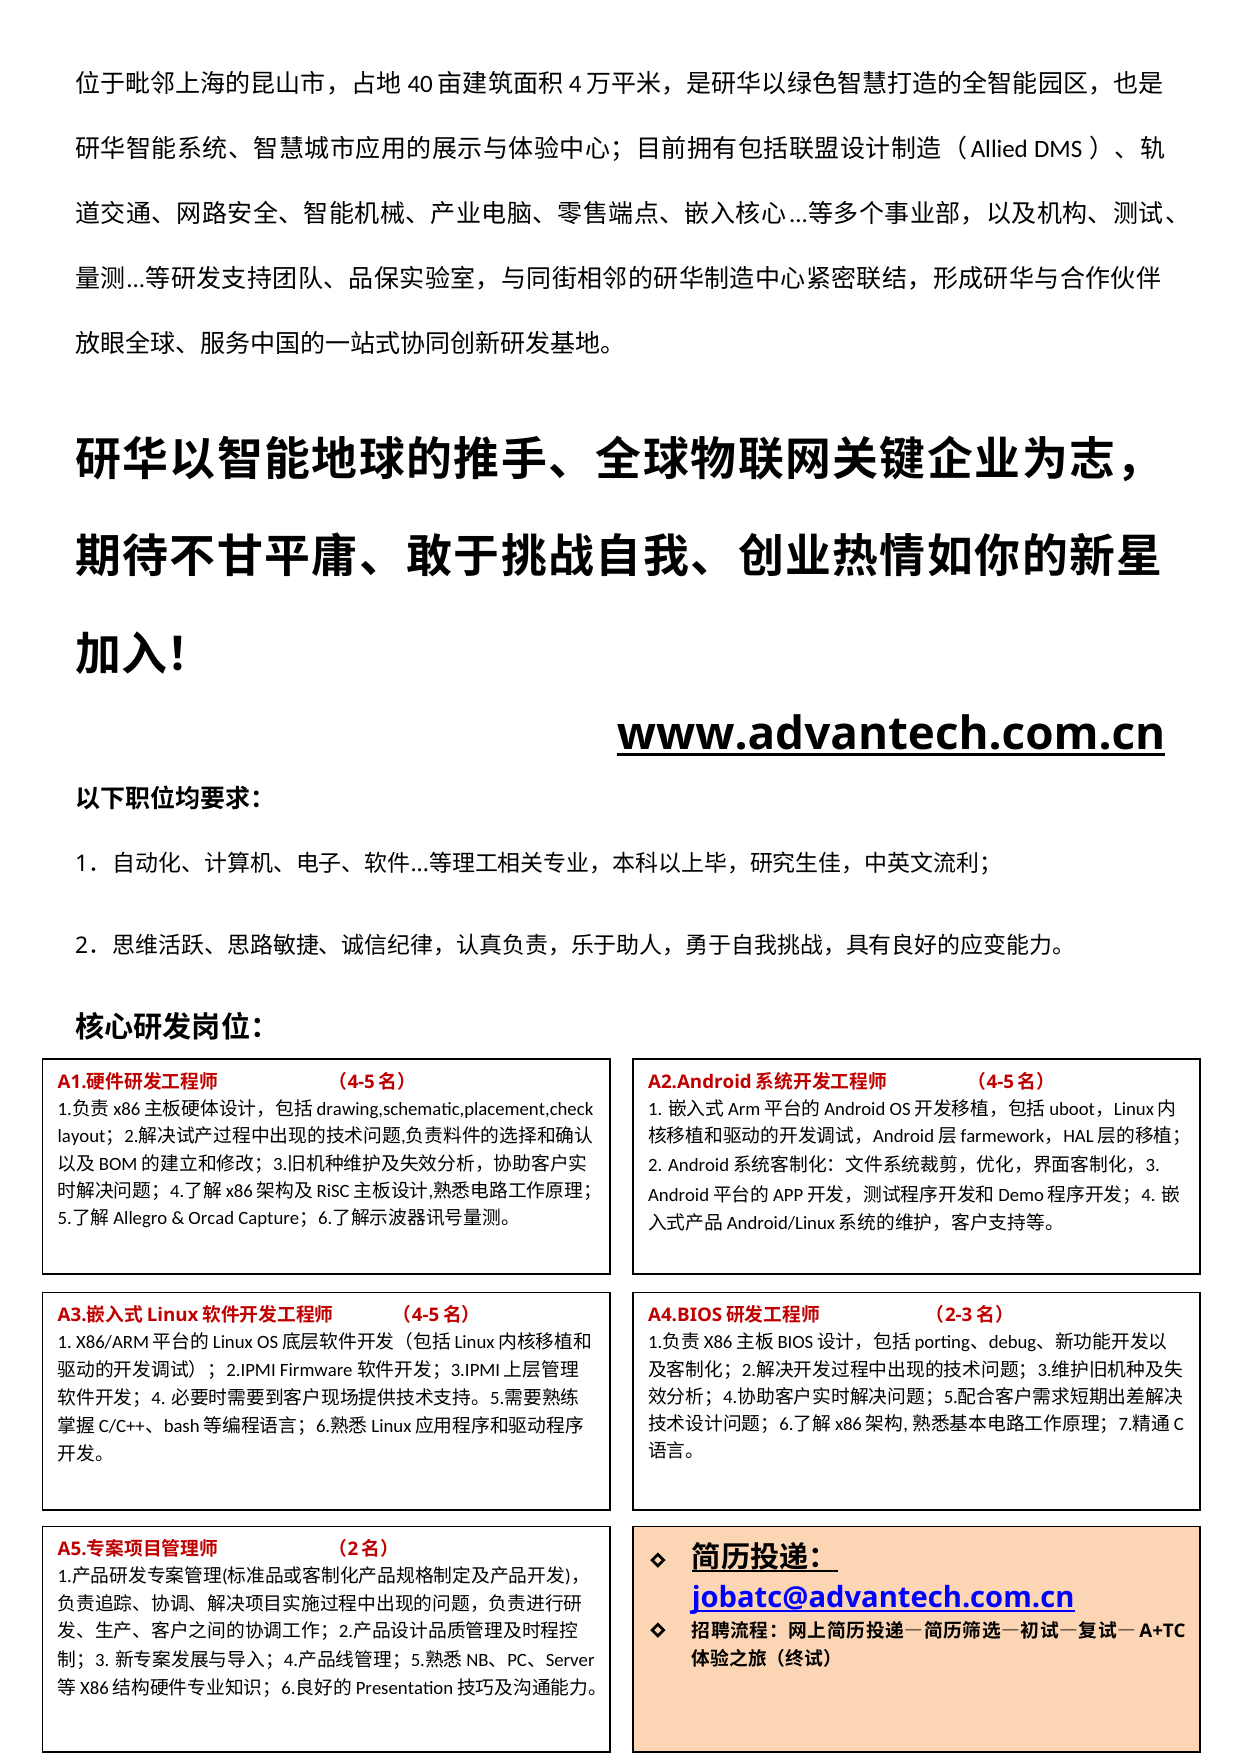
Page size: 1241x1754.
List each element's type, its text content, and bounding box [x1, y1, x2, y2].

text 核心研发岗位： [75, 992, 1165, 1057]
text 研华以智能地球的推手、全球物联网关键企业为志，期待不甘平庸、敢于挑战自我、创业热情如你的新星加入！ [75, 407, 1165, 699]
list 思维活跃、思路敏捷、诚信纪律，认真负责，乐于助人，勇于自我挑战，具有良好的应变能力。 [75, 911, 1165, 976]
text 位于毗邻上海的昆山市，占地40亩建筑面积4万平米，是研华以绿色智慧打造的全智能园区，也是研华智能系统、智慧城市应用的展示与体验中心；目前拥有包括联盟设计制造（Allied DMS ）、轨道交通、网路安全、智能机械、产业电脑、零售端点、嵌入核心...等多个事业部，以及机构、测试、量测...等研发支持团队、品保实验室，与同街相邻的研华制造中心紧密联结，形成研华与合作伙伴放眼全球、服务中国的一站式协同创新研发基地。 [75, 49, 1165, 374]
text www.advantech.com.cn [75, 699, 1165, 764]
list 自动化、计算机、电子、软件...等理工相关专业，本科以上毕，研究生佳，中英文流利； [75, 829, 1165, 894]
text 以下职位均要求： [75, 764, 1165, 829]
